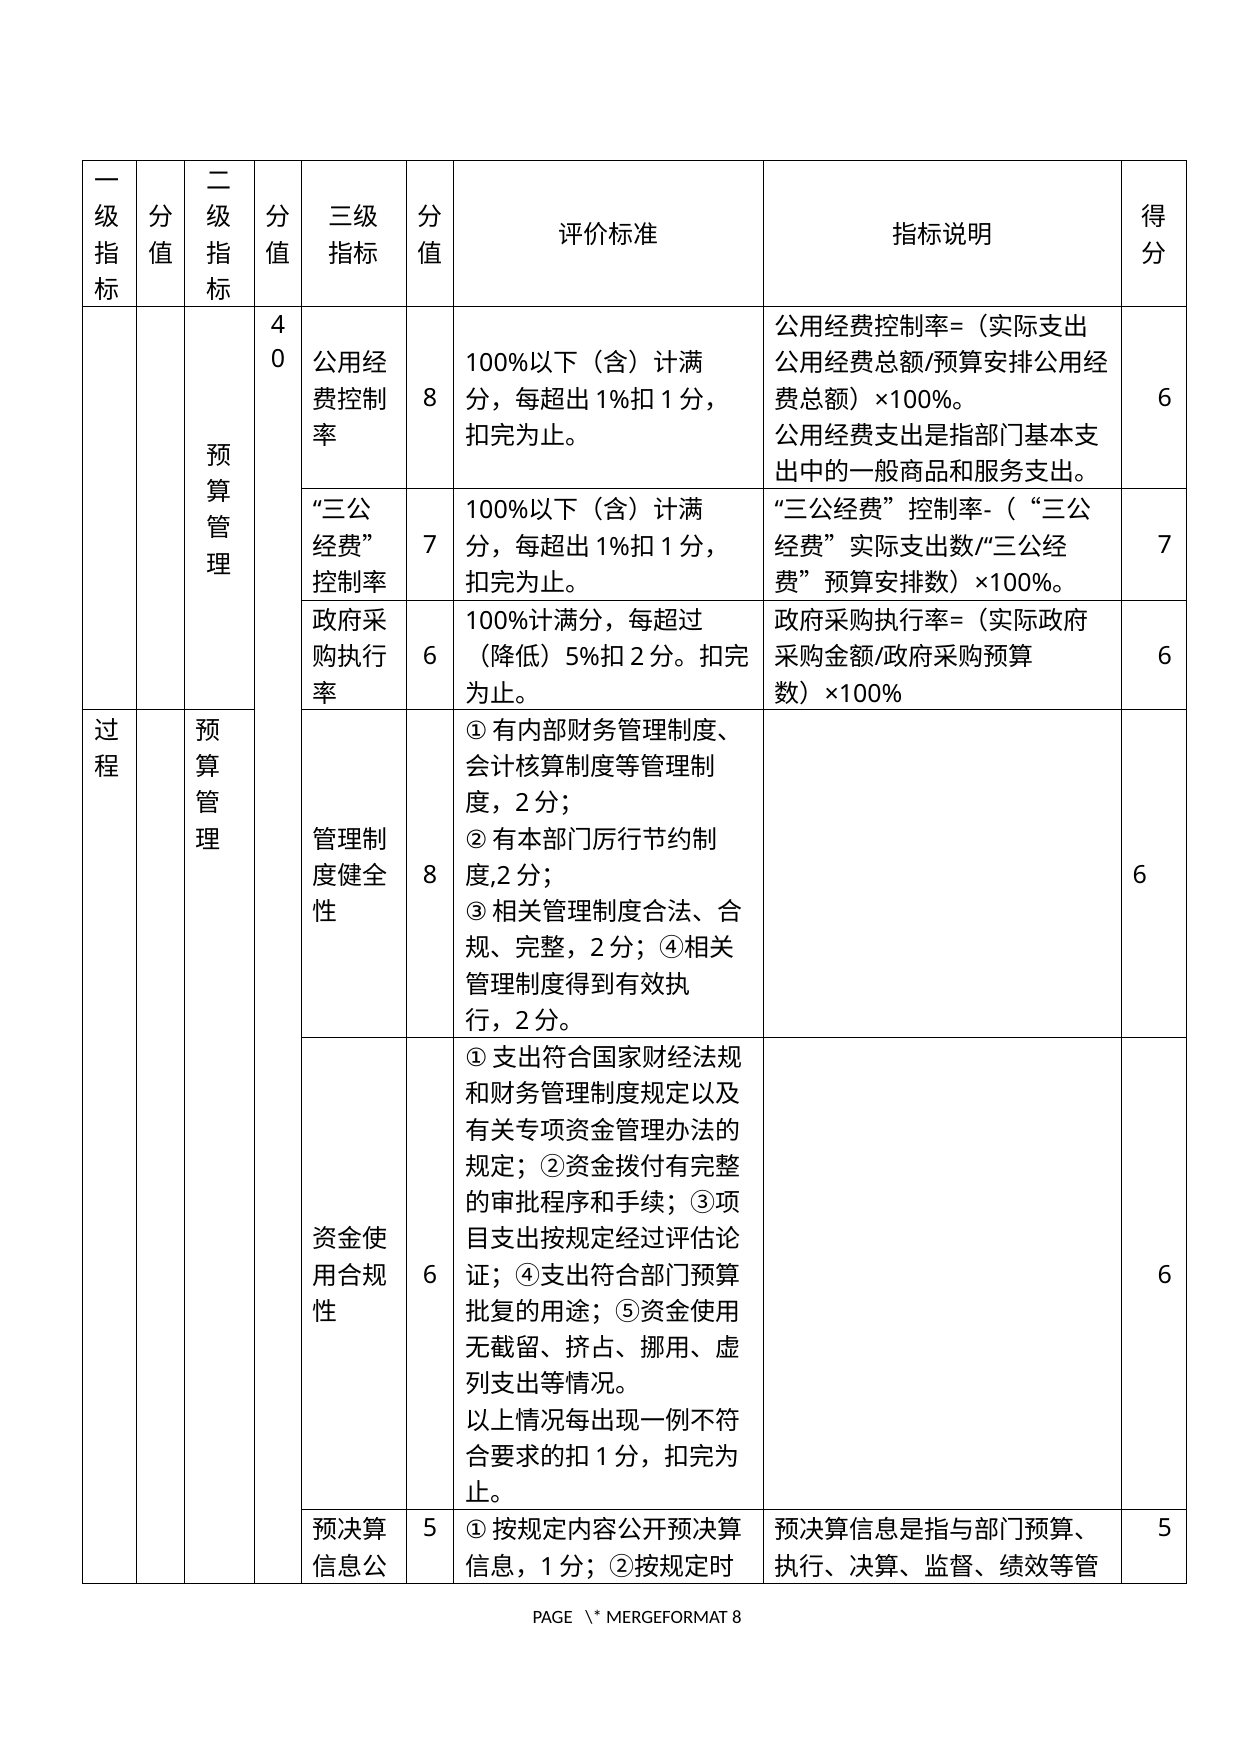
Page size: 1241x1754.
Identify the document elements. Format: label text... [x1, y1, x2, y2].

table_cell ①支出符合国家财经法规和财务管理制度规定以及有关专项资金管理办法的规定；②资金拨付有完整的审批程序和手续；③项目支出按规定经过评估论证；④支出符合部门预算批复的用途；⑤资金使用无截留、挤占、挪用、虚列支出等情况。 以上情况每出现一例不符合要求的扣1分，扣完为止。 [454, 1038, 763, 1509]
table_header 指标说明 [764, 161, 1121, 306]
table_cell “三公经费”控制率 [302, 489, 406, 599]
table_cell 管理制度健全性 [302, 710, 406, 1037]
table_cell 6 [1122, 710, 1186, 1037]
table_cell 预决算信息是指与部门预算、执行、决算、监督、绩效等管理相关的信息。 [764, 1510, 1121, 1582]
table_cell 8 [407, 710, 453, 1037]
table_cell 6 [407, 1038, 453, 1509]
table_header 二级指标 [185, 161, 254, 306]
table_header 得分 [1122, 161, 1186, 306]
table_header 评价标准 [454, 161, 763, 306]
table_cell 7 [1122, 489, 1186, 599]
table_cell 6 [407, 601, 453, 709]
table_cell 预决算信息公开性 [302, 1510, 406, 1582]
table_cell 资金使用合规性 [302, 1038, 406, 1509]
table_header 分值 [407, 161, 453, 306]
table_cell 过 程 [83, 710, 136, 1582]
table_cell 5 [407, 1510, 453, 1582]
table_cell 6 [1122, 1038, 1186, 1509]
table_cell 政府采购执行率 [302, 601, 406, 709]
table_cell 公用经费控制率 [302, 307, 406, 488]
table_header 一级指标 [83, 161, 136, 306]
table_cell ①有内部财务管理制度、会计核算制度等管理制度，2分； ②有本部门厉行节约制度,2分； ③相关管理制度合法、合规、完整，2分；④相关管理制度得到有效执行，2分。 [454, 710, 763, 1037]
table_cell 7 [407, 489, 453, 599]
table_cell 5 [1122, 1510, 1186, 1582]
table_header 分值 [255, 161, 301, 306]
table_cell 40 [255, 307, 301, 1582]
table_cell [137, 710, 184, 1582]
table_cell [764, 1038, 1121, 1509]
table_cell 6 [1122, 601, 1186, 709]
table_cell 100%以下（含）计满分，每超出1%扣1分，扣完为止。 [454, 307, 763, 488]
table_cell [764, 710, 1121, 1037]
table_cell 6 [1122, 307, 1186, 488]
table_cell 100%计满分，每超过（降低）5%扣2分。扣完为止。 [454, 601, 763, 709]
table_cell 预算管理 [185, 307, 254, 709]
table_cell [454, 1510, 763, 1582]
table_cell “三公经费”控制率-（“三公经费”实际支出数/“三公经费”预算安排数）×100%。 [764, 489, 1121, 599]
table_cell 100%以下（含）计满分，每超出1%扣1分，扣完为止。 [454, 489, 763, 599]
table_cell 公用经费控制率=（实际支出公用经费总额/预算安排公用经费总额）×100%。 公用经费支出是指部门基本支出中的一般商品和服务支出。 [764, 307, 1121, 488]
table_cell 8 [407, 307, 453, 488]
table_header 三级 指标 [302, 161, 406, 306]
table_header 分值 [137, 161, 184, 306]
table_cell 政府采购执行率=（实际政府采购金额/政府采购预算数）×100% [764, 601, 1121, 709]
table_cell 预算管理 [185, 710, 254, 1582]
